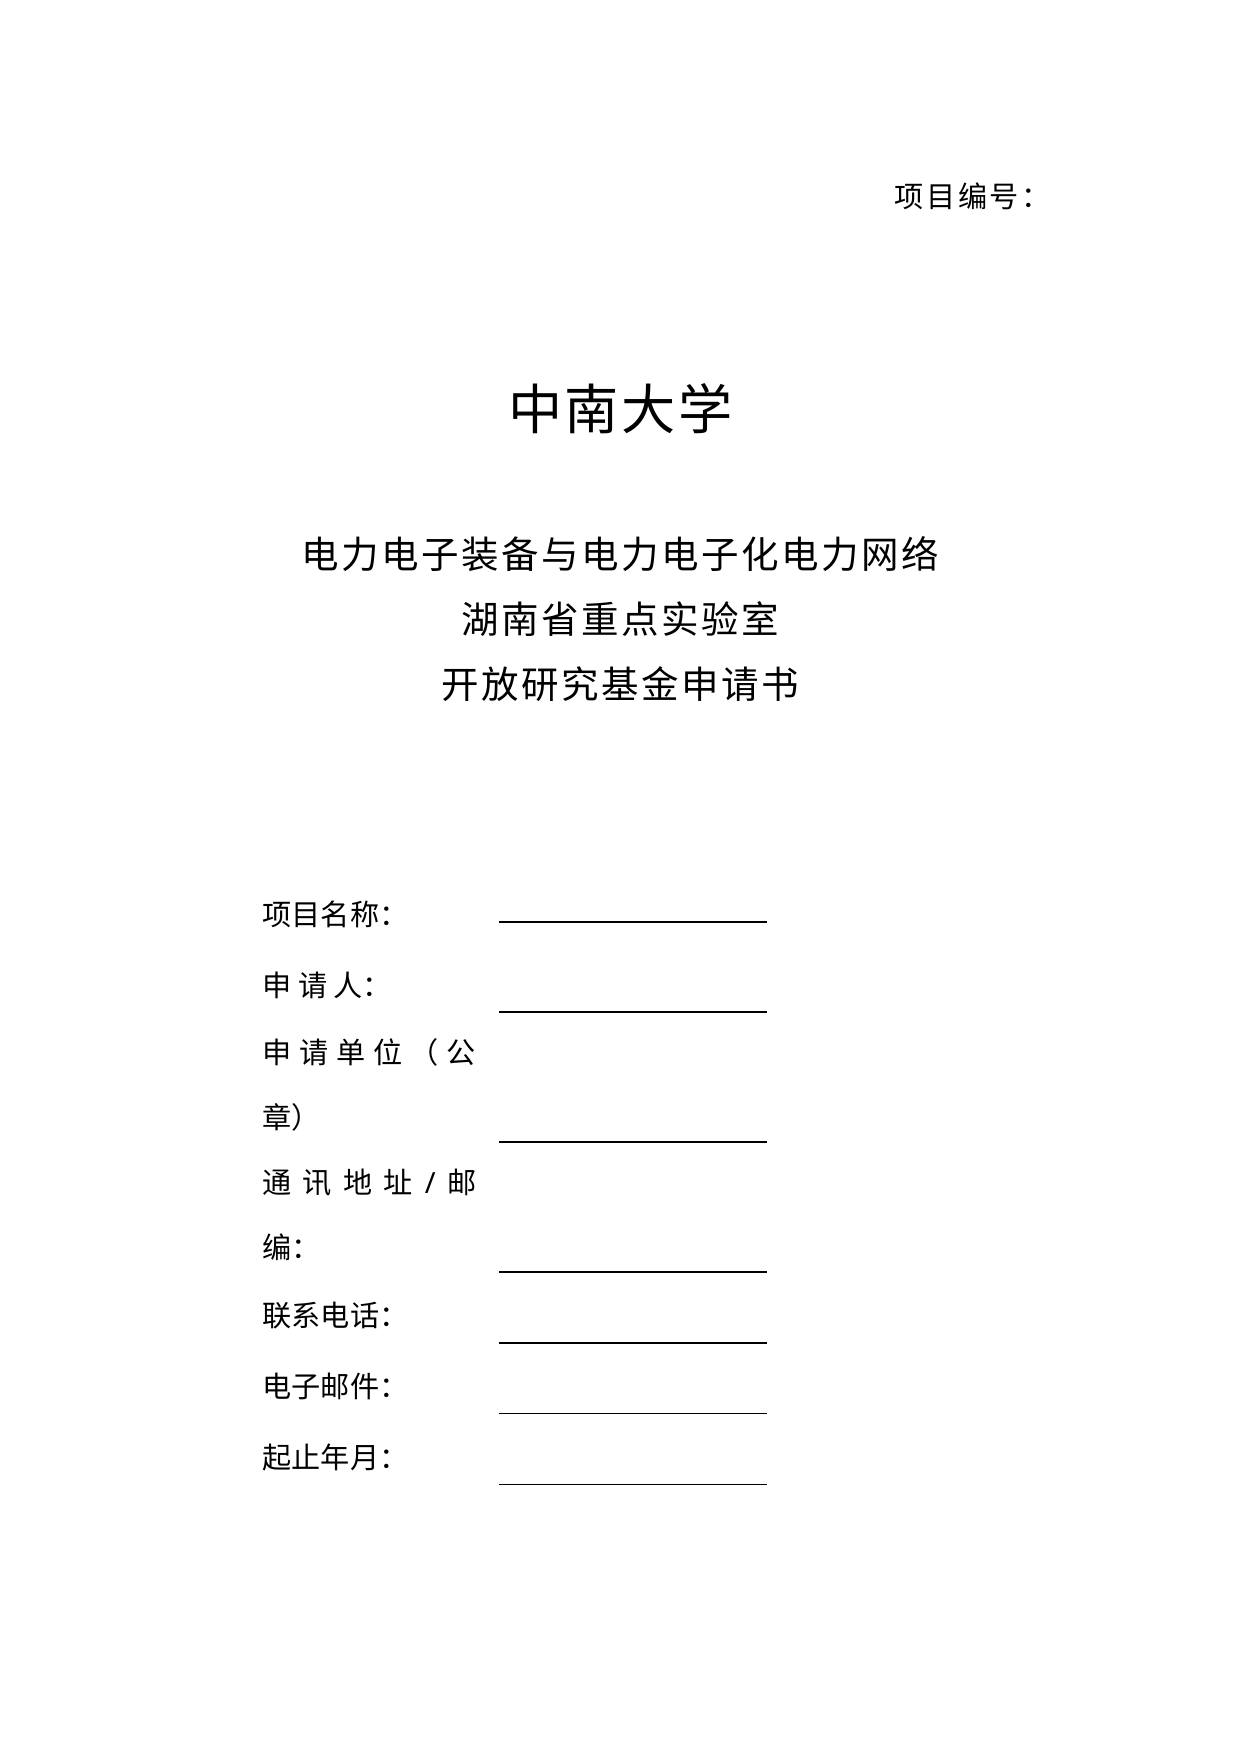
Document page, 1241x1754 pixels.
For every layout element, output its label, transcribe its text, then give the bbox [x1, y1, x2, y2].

table_cell [487, 948, 989, 1019]
text 开放研究基金申请书 [187, 649, 1053, 714]
table_cell 申 请 人： [251, 948, 487, 1019]
text 项目编号： [187, 162, 1053, 227]
text 电力电子装备与电力电子化电力网络 [187, 519, 1053, 584]
table_header [487, 877, 989, 948]
table_cell 联系电话： [251, 1279, 487, 1349]
table_cell [487, 1350, 989, 1420]
text 中南大学 [187, 357, 1053, 454]
table_cell [487, 1149, 989, 1279]
table_cell [487, 1420, 989, 1491]
table_cell 电子邮件： [251, 1350, 487, 1420]
table_cell 申请单位（公章） [251, 1019, 487, 1149]
text 湖南省重点实验室 [187, 584, 1053, 649]
table_header 项目名称： [251, 877, 487, 948]
table_cell 起止年月： [251, 1420, 487, 1491]
table_cell [487, 1019, 989, 1149]
table_cell 通讯地址/邮编： [251, 1149, 487, 1279]
table_cell [487, 1279, 989, 1349]
